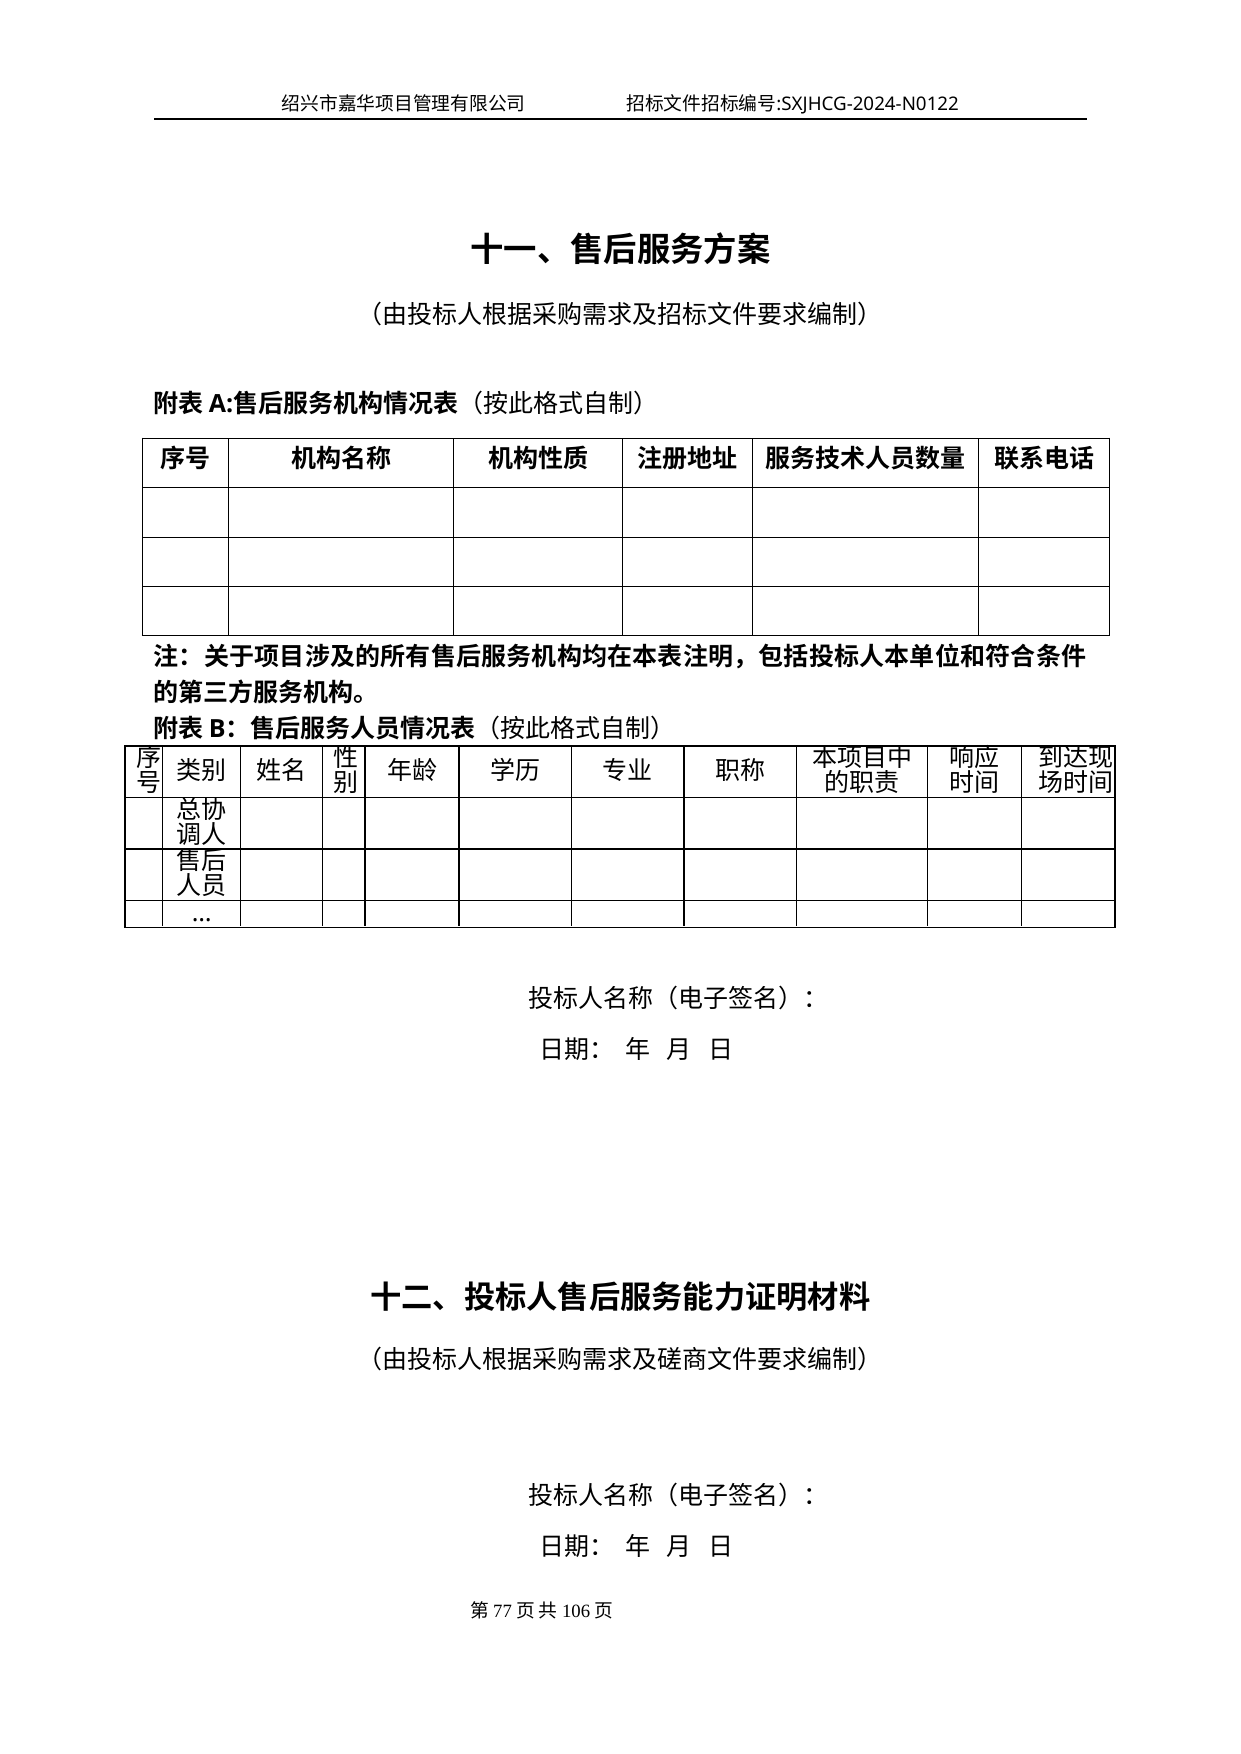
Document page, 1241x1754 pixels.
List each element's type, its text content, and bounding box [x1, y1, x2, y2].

table_cell [928, 850, 1021, 900]
table_cell [366, 901, 458, 926]
table_cell [460, 798, 571, 848]
table_cell … [163, 901, 240, 926]
table_header 姓名 [241, 747, 322, 797]
table_cell [1022, 850, 1114, 900]
table_cell [323, 850, 364, 900]
table_cell [460, 850, 571, 900]
table_cell [753, 587, 978, 635]
table_header 注册地址 [623, 439, 752, 487]
table_header 到达现场时间 [1022, 747, 1114, 797]
table_cell [229, 538, 453, 586]
table_header 机构性质 [454, 439, 622, 487]
table_cell [454, 538, 622, 586]
table_cell [979, 587, 1109, 635]
table_cell [241, 901, 322, 926]
table_cell [143, 587, 228, 635]
table_cell [366, 850, 458, 900]
table_cell [126, 798, 162, 848]
table_cell [979, 538, 1109, 586]
table_cell [460, 901, 571, 926]
table_cell [143, 538, 228, 586]
text （由投标人根据采购需求及磋商文件要求编制） [153, 1340, 1087, 1376]
text 日期： 年 月 日 [153, 1030, 1087, 1066]
table_cell [1022, 901, 1114, 926]
text 投标人名称（电子签名）： [153, 1476, 1087, 1512]
table_header 类别 [163, 747, 240, 797]
table_cell 总协调人 [163, 798, 240, 848]
table_cell [143, 488, 228, 537]
table_header 专业 [572, 747, 683, 797]
table_header 本项目中的职责 [797, 747, 927, 797]
table_cell [797, 901, 927, 926]
text 注：关于项目涉及的所有售后服务机构均在本表注明，包括投标人本单位和符合条件的第三方服务机构。 [153, 636, 1087, 709]
table_cell [1022, 798, 1114, 848]
table_header 职称 [685, 747, 796, 797]
table_cell [685, 901, 796, 926]
table_header 性别 [323, 747, 364, 797]
text 投标人名称（电子签名）： [153, 979, 1087, 1015]
table_header 联系电话 [979, 439, 1109, 487]
text 十一、售后服务方案 [153, 222, 1087, 271]
table_cell [241, 850, 322, 900]
text 十二、投标人售后服务能力证明材料 [153, 1272, 1087, 1317]
table_cell [229, 488, 453, 537]
table_cell [623, 538, 752, 586]
table_cell [685, 798, 796, 848]
table_cell [126, 850, 162, 900]
text （由投标人根据采购需求及招标文件要求编制） [153, 294, 1087, 331]
table_cell [366, 798, 458, 848]
table_cell [623, 587, 752, 635]
table_cell [928, 798, 1021, 848]
text 日期： 年 月 日 [153, 1527, 1087, 1563]
table_header 学历 [460, 747, 571, 797]
table_cell 售后人员 [163, 850, 240, 900]
table_header 年龄 [366, 747, 458, 797]
table_header 机构名称 [229, 439, 453, 487]
table_cell [797, 850, 927, 900]
table_header 服务技术人员数量 [753, 439, 978, 487]
table_cell [323, 901, 364, 926]
table_cell [126, 901, 162, 926]
table_cell [323, 798, 364, 848]
table_cell [454, 587, 622, 635]
table_cell [229, 587, 453, 635]
table_cell [572, 850, 683, 900]
table_cell [797, 798, 927, 848]
table_cell [979, 488, 1109, 537]
table_cell [241, 798, 322, 848]
table_cell [753, 488, 978, 537]
table_cell [928, 901, 1021, 926]
table_cell [572, 901, 683, 926]
table_header 响应时间 [928, 747, 1021, 797]
table_cell [623, 488, 752, 537]
table_cell [685, 850, 796, 900]
table_cell [572, 798, 683, 848]
table_cell [454, 488, 622, 537]
text 附表A:售后服务机构情况表（按此格式自制） [153, 383, 1087, 419]
table_header 序号 [126, 747, 162, 797]
table_header 序号 [143, 439, 228, 487]
text 附表B：售后服务人员情况表（按此格式自制） [153, 709, 1087, 745]
table_cell [753, 538, 978, 586]
